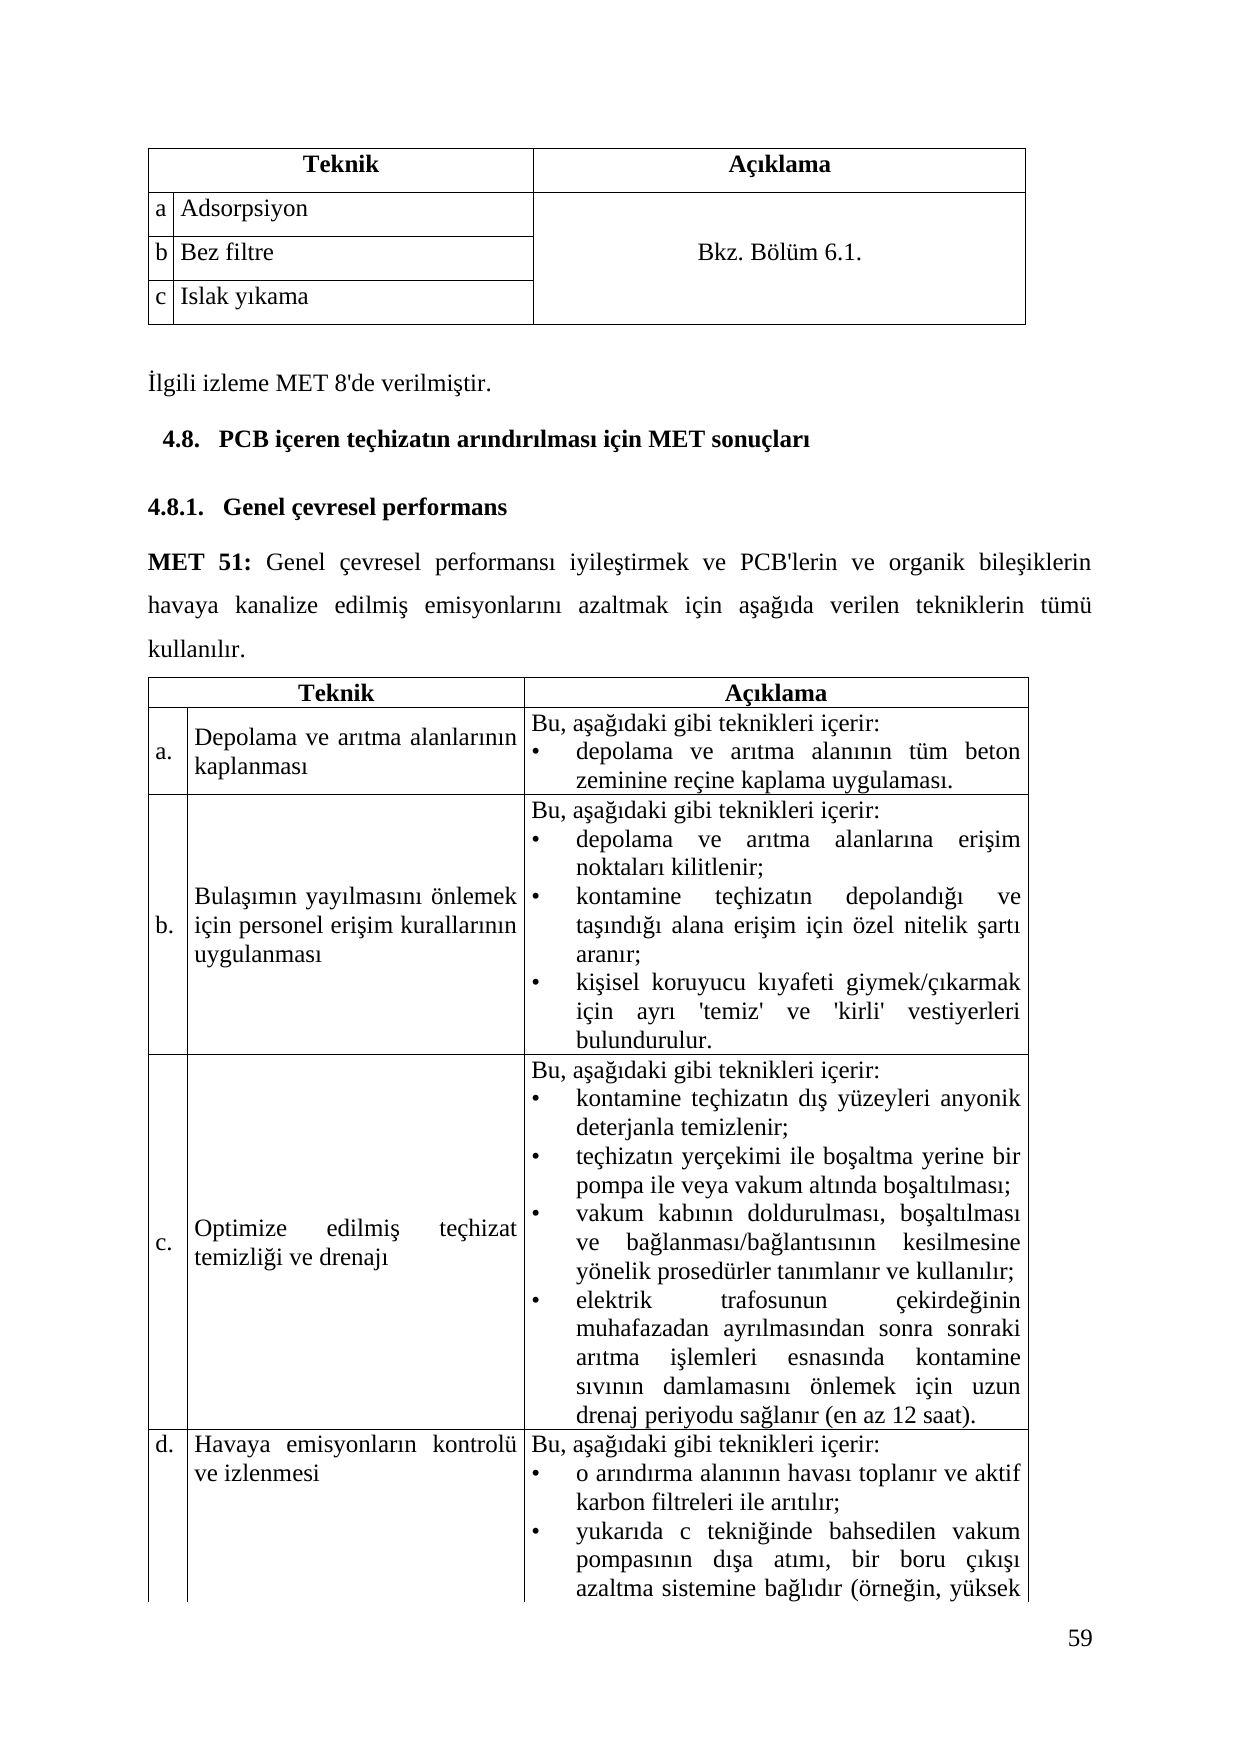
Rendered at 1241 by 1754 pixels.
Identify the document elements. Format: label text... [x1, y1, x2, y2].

subtitle Genel çevresel performans [148, 492, 1093, 521]
table_header Teknik [149, 149, 533, 192]
table_cell d. [149, 1430, 187, 1602]
table_cell c. [149, 1055, 187, 1428]
table_cell Optimize edilmiş teçhizat temizliği ve drenajı [188, 1055, 524, 1428]
table_cell Islak yıkama [174, 281, 533, 324]
table_cell Bu, aşağıdaki gibi teknikleri içerir: • kontamine teçhizatın dış yüzeyleri anyonik deterjanla temizlenir; • teçhizatın yerçekimi ile boşaltma yerine bir pompa ile veya vakum altında boşaltılması; • vakum kabının doldurulması, boşaltılması ve bağlanması/bağlantısının kesilmesine yönelik prosedürler tanımlanır ve kullanılır; • elektrik trafosunun çekirdeğinin muhafazadan ayrılmasından sonra sonraki arıtma işlemleri esnasında kontamine sıvının damlamasını önlemek için uzun drenaj periyodu sağlanır (en az 12 saat). [525, 1055, 1028, 1428]
table_header Açıklama [534, 149, 1025, 192]
table_cell a [149, 193, 173, 236]
text İlgili izleme MET 8'de verilmiştir. [148, 368, 1093, 397]
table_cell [188, 1430, 524, 1602]
table_cell Adsorpsiyon [174, 193, 533, 236]
table_cell c [149, 281, 173, 324]
table_cell Depolama ve arıtma alanlarının kaplanması [188, 708, 524, 794]
table_header Teknik [149, 678, 524, 707]
table_cell a. [149, 708, 187, 794]
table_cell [525, 1430, 1028, 1602]
table_header Açıklama [525, 678, 1028, 707]
table_cell Bu, aşağıdaki gibi teknikleri içerir: • depolama ve arıtma alanlarına erişim noktaları kilitlenir; • kontamine teçhizatın depolandığı ve taşındığı alana erişim için özel nitelik şartı aranır; • kişisel koruyucu kıyafeti giymek/çıkarmak için ayrı 'temiz' ve 'kirli' vestiyerleri bulundurulur. [525, 795, 1028, 1054]
text MET 51: Genel çevresel performansı iyileştirmek ve PCB'lerin ve organik bileşiklerin havaya kanalize edilmiş emisyonlarını azaltmak için aşağıda verilen tekniklerin tümü kullanılır. [148, 547, 1093, 662]
table_cell Bkz. Bölüm 6.1. [534, 193, 1025, 324]
table_cell b [149, 237, 173, 280]
table_cell b. [149, 795, 187, 1054]
table_cell Bulaşımın yayılmasını önlemek için personel erişim kurallarının uygulanması [188, 795, 524, 1054]
subtitle PCB içeren teçhizatın arındırılması için MET sonuçları [162, 424, 1093, 452]
table_cell Bu, aşağıdaki gibi teknikleri içerir: • depolama ve arıtma alanının tüm beton zeminine reçine kaplama uygulaması. [525, 708, 1028, 794]
table_cell Bez filtre [174, 237, 533, 280]
